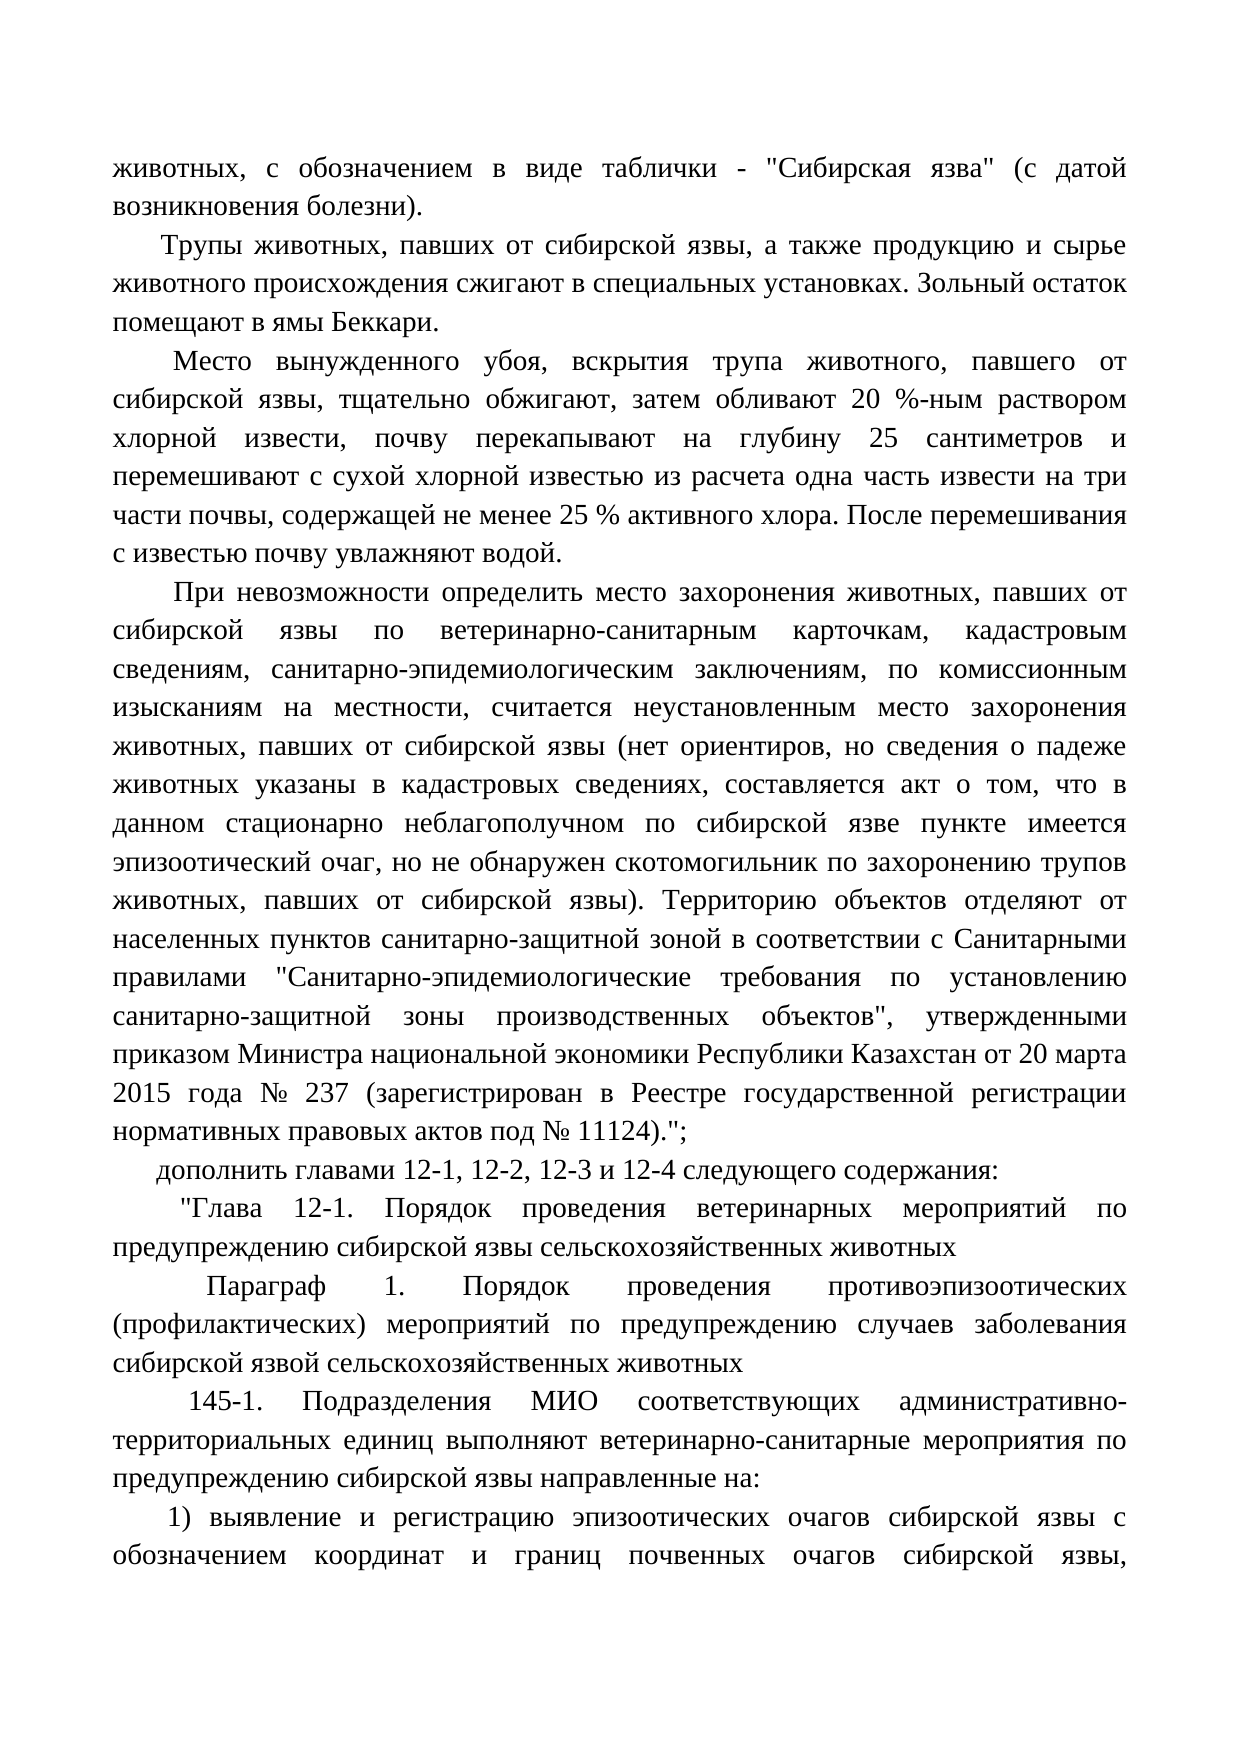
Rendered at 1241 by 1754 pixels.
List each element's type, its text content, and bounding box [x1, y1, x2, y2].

text Место вынужденного убоя, вскрытия трупа животного, павшего от сибирской язвы, тщательно обжигают, затем обливают 20 %-ным раствором хлорной извести, почву перекапывают на глубину 25 сантиметров и перемешивают с сухой хлорной известью из расчета одна часть извести на три части почвы, содержащей не менее 25 % активного хлора. После перемешивания с известью почву увлажняют водой. [112, 343, 1128, 569]
text дополнить главами 12-1, 12-2, 12-3 и 12-4 следующего содержания: [112, 1152, 1128, 1186]
text Параграф 1. Порядок проведения противоэпизоотических (профилактических) мероприятий по предупреждению случаев заболевания сибирской язвой сельскохозяйственных животных [112, 1268, 1128, 1378]
text "Глава 12-1. Порядок проведения ветеринарных мероприятий по предупреждению сибирской язвы сельскохозяйственных животных [112, 1191, 1128, 1263]
text При невозможности определить место захоронения животных, павших от сибирской язвы по ветеринарно-санитарным карточкам, кадастровым сведениям, санитарно-эпидемиологическим заключениям, по комиссионным изысканиям на местности, считается неустановленным место захоронения животных, павших от сибирской язвы (нет ориентиров, но сведения о падеже животных указаны в кадастровых сведениях, составляется акт о том, что в данном стационарно неблагополучном по сибирской язве пункте имеется эпизоотический очаг, но не обнаружен скотомогильник по захоронению трупов животных, павших от сибирской язвы). Территорию объектов отделяют от населенных пунктов санитарно-защитной зоной в соответствии с Санитарными правилами "Санитарно-эпидемиологические требования по установлению санитарно-защитной зоны производственных объектов", утвержденными приказом Министра национальной экономики Республики Казахстан от 20 марта 2015 года № 237 (зарегистрирован в Реестре государственной регистрации нормативных правовых актов под № 11124)."; [112, 574, 1128, 1147]
text Трупы животных, павших от сибирской язвы, а также продукцию и сырье животного происхождения сжигают в специальных установках. Зольный остаток помещают в ямы Беккари. [112, 227, 1128, 338]
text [112, 150, 1128, 222]
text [112, 1499, 1128, 1571]
text 145-1. Подразделения МИО соответствующих административно-территориальных единиц выполняют ветеринарно-санитарные мероприятия по предупреждению сибирской язвы направленные на: [112, 1383, 1128, 1494]
